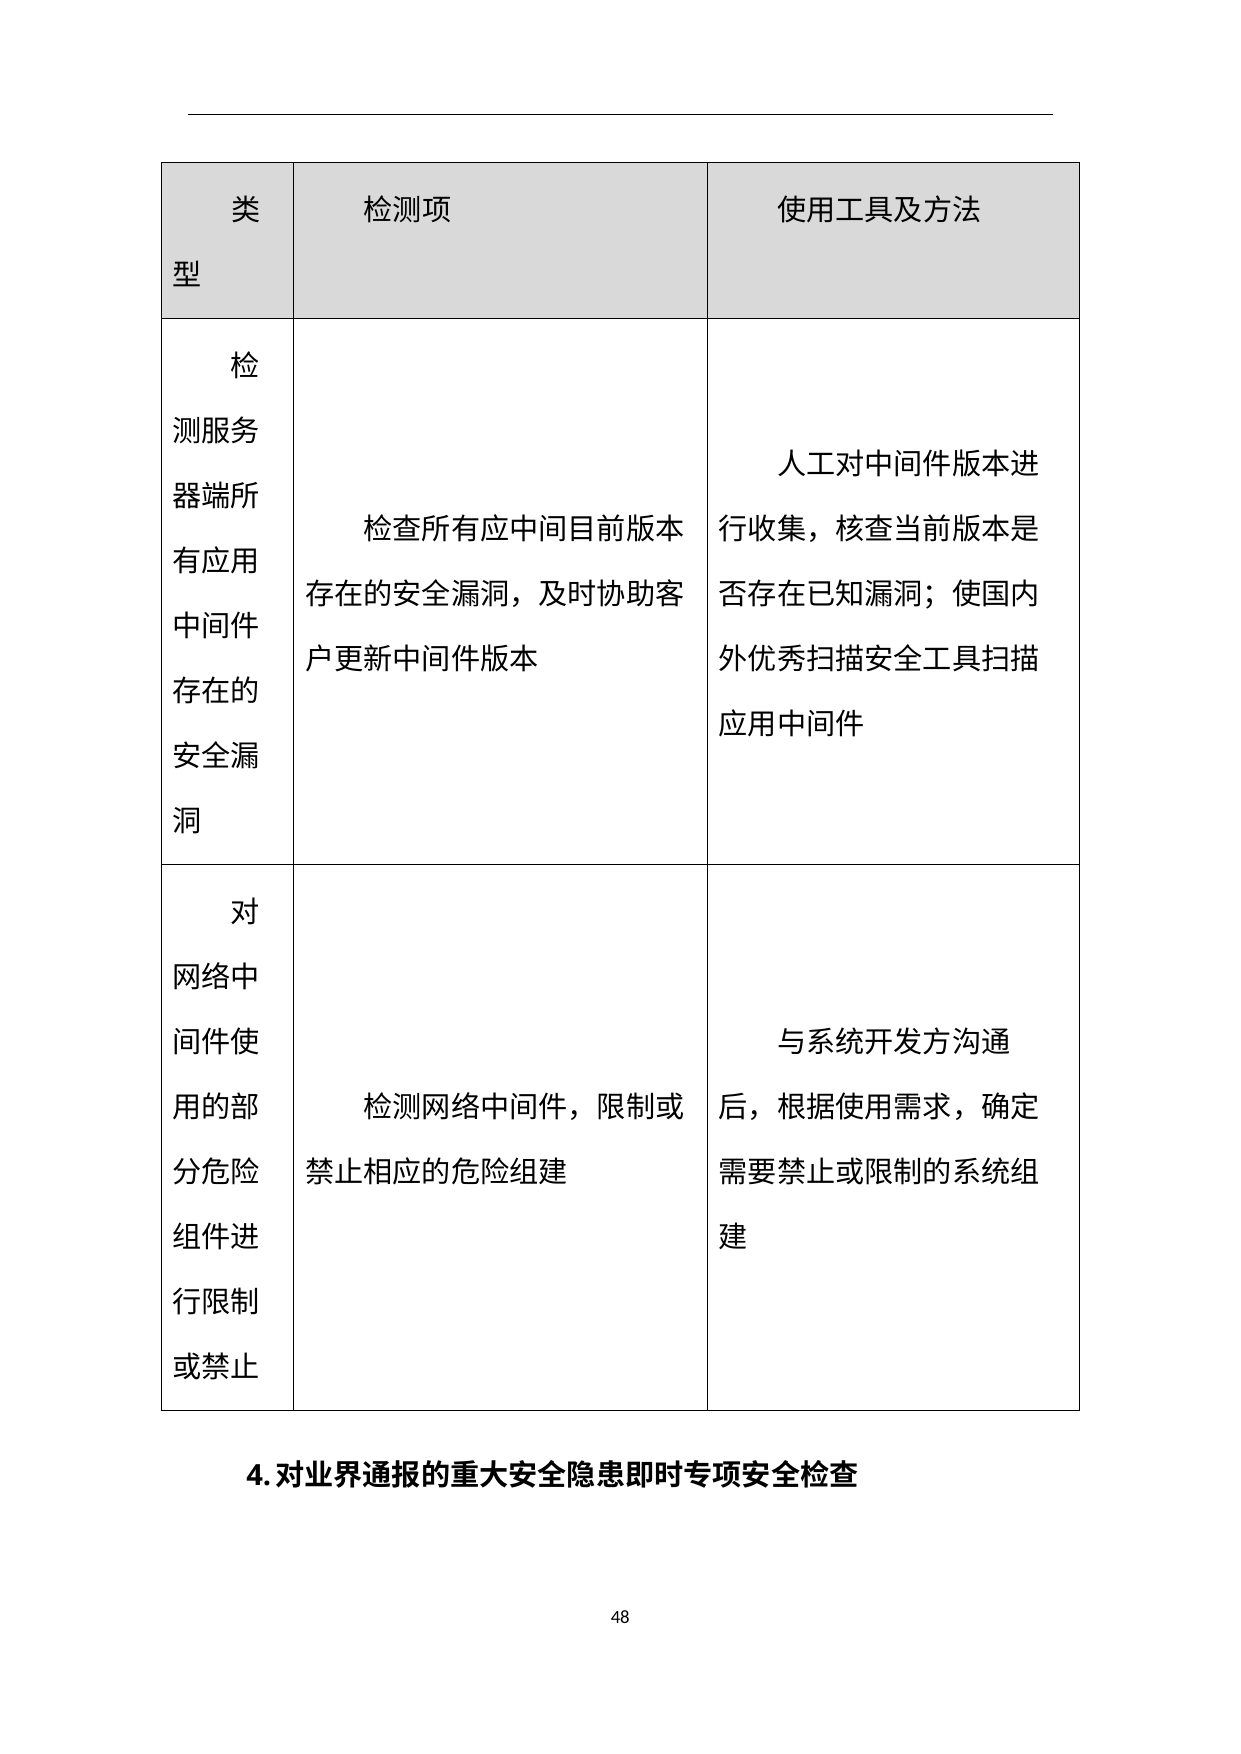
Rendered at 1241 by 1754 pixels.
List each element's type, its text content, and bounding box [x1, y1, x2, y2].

table_cell 检测网络中间件，限制或禁止相应的危险组建 [294, 865, 707, 1410]
table_cell 人工对中间件版本进行收集，核查当前版本是否存在已知漏洞；使国内外优秀扫描安全工具扫描应用中间件 [708, 319, 1079, 864]
table_cell 对网络中间件使用的部分危险组件进行限制或禁止 [162, 865, 293, 1410]
list 对业界通报的重大安全隐患即时专项安全检查 [187, 1440, 1053, 1505]
table_header 检测项 [294, 163, 707, 318]
table_cell 检查所有应中间目前版本存在的安全漏洞，及时协助客户更新中间件版本 [294, 319, 707, 864]
table_cell 检测服务器端所有应用中间件存在的安全漏洞 [162, 319, 293, 864]
table_header 使用工具及方法 [708, 163, 1079, 318]
table_cell 与系统开发方沟通后，根据使用需求，确定需要禁止或限制的系统组建 [708, 865, 1079, 1410]
table_header 类型 [162, 163, 293, 318]
